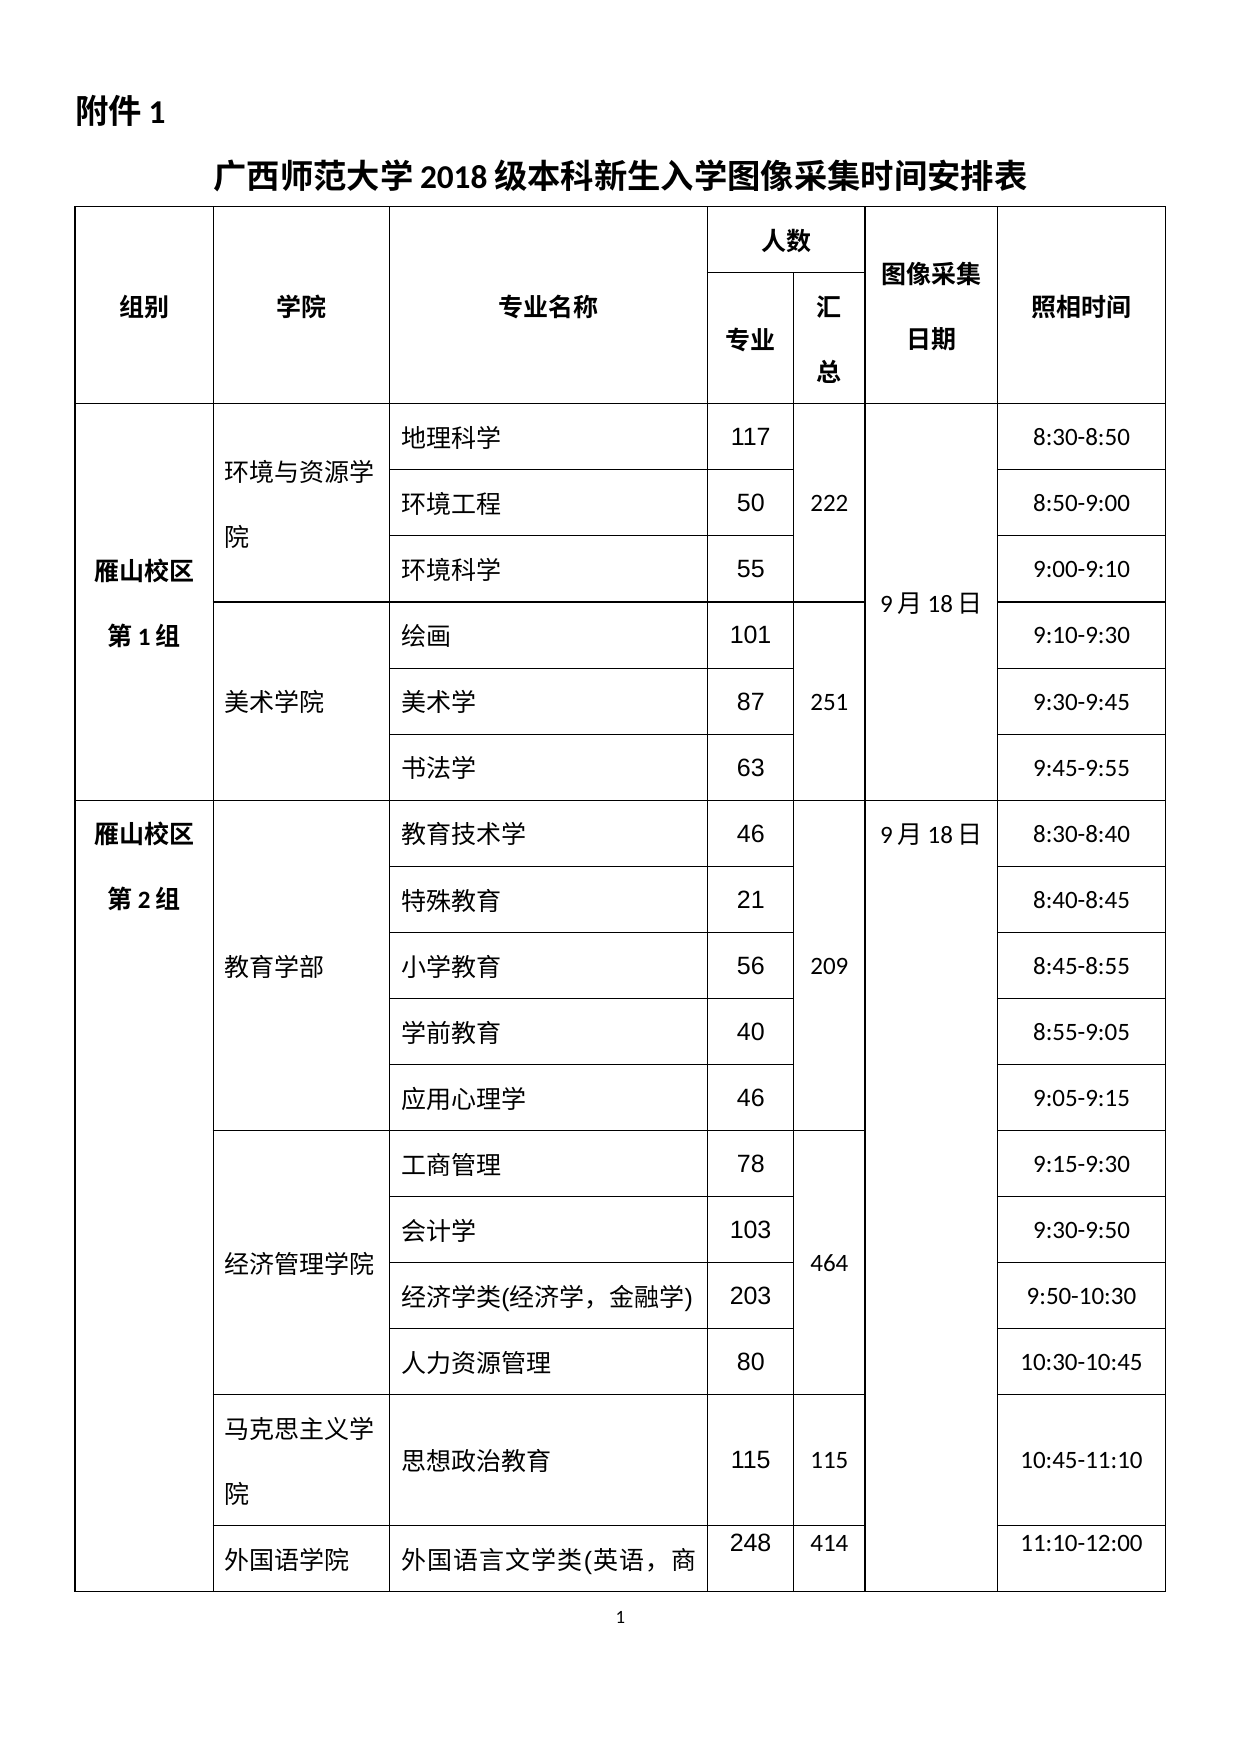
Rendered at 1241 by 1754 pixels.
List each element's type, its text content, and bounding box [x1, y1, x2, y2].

table_cell 专业 [708, 273, 793, 403]
table_cell 环境科学 [390, 536, 707, 601]
table_cell 思想政治教育 [390, 1395, 707, 1525]
table_cell 经济管理学院 [214, 1131, 389, 1394]
table_cell 教育技术学 [390, 801, 707, 866]
table_cell 414 [794, 1526, 864, 1591]
table_cell 9月18日 [866, 801, 997, 1591]
table_header 学院 [214, 207, 389, 403]
table_cell 50 [708, 470, 793, 535]
table_cell 美术学 [390, 669, 707, 733]
table_cell 小学教育 [390, 933, 707, 998]
table_cell 9:45-9:55 [998, 735, 1165, 799]
table_cell 环境与资源学院 [214, 404, 389, 601]
table_cell 书法学 [390, 735, 707, 799]
table_cell 汇总 [794, 273, 864, 403]
table_cell 雁山校区 第2组 [76, 801, 213, 1591]
table_cell 11:10-12:00 [998, 1526, 1165, 1591]
table_cell 9:50-10:30 [998, 1263, 1165, 1328]
table_cell 应用心理学 [390, 1065, 707, 1130]
table_cell 雁山校区第1组 [76, 404, 213, 799]
table_cell 222 [794, 404, 864, 601]
table_cell 80 [708, 1329, 793, 1394]
table_cell 绘画 [390, 603, 707, 667]
table_cell 9:30-9:50 [998, 1197, 1165, 1262]
table_cell 教育学部 [214, 801, 389, 1130]
table_cell 63 [708, 735, 793, 799]
table_cell 103 [708, 1197, 793, 1262]
table_cell 会计学 [390, 1197, 707, 1262]
table_cell 8:45-8:55 [998, 933, 1165, 998]
table_cell 21 [708, 867, 793, 932]
table_cell 学前教育 [390, 999, 707, 1064]
table_cell 56 [708, 933, 793, 998]
table_cell 78 [708, 1131, 793, 1196]
table_cell 10:30-10:45 [998, 1329, 1165, 1394]
table_cell 9:00-9:10 [998, 536, 1165, 601]
table_cell 203 [708, 1263, 793, 1328]
table_cell 46 [708, 801, 793, 866]
table_cell 46 [708, 1065, 793, 1130]
table_cell 8:55-9:05 [998, 999, 1165, 1064]
table_cell 115 [708, 1395, 793, 1525]
table_cell 464 [794, 1131, 864, 1394]
table_cell 特殊教育 [390, 867, 707, 932]
table_cell 9:30-9:45 [998, 669, 1165, 733]
text 附件1 [75, 76, 1165, 141]
table_cell 工商管理 [390, 1131, 707, 1196]
table_header 组别 [76, 207, 213, 403]
table_cell 9:15-9:30 [998, 1131, 1165, 1196]
table_cell 117 [708, 404, 793, 469]
table_cell 8:30-8:40 [998, 801, 1165, 866]
text 广西师范大学2018级本科新生入学图像采集时间安排表 [75, 141, 1165, 206]
table_cell 外国语言文学类(英语，商务英语) [390, 1526, 707, 1591]
table_cell 9:10-9:30 [998, 603, 1165, 667]
table_cell 马克思主义学院 [214, 1395, 389, 1525]
table_cell 8:50-9:00 [998, 470, 1165, 535]
table_header 照相时间 [998, 207, 1165, 403]
table_cell 外国语学院 [214, 1526, 389, 1591]
table_cell 55 [708, 536, 793, 601]
table_cell 10:45-11:10 [998, 1395, 1165, 1525]
table_cell 地理科学 [390, 404, 707, 469]
table_cell 9:05-9:15 [998, 1065, 1165, 1130]
table_cell 209 [794, 801, 864, 1130]
table_cell 87 [708, 669, 793, 733]
table_cell 经济学类(经济学，金融学) [390, 1263, 707, 1328]
table_header 图像采集日期 [866, 207, 997, 403]
table_cell 环境工程 [390, 470, 707, 535]
table_cell 人力资源管理 [390, 1329, 707, 1394]
table_cell 美术学院 [214, 603, 389, 799]
table_cell 8:30-8:50 [998, 404, 1165, 469]
table_cell 115 [794, 1395, 864, 1525]
table_cell 101 [708, 603, 793, 667]
table_cell 248 [708, 1526, 793, 1591]
table_cell 8:40-8:45 [998, 867, 1165, 932]
table_cell 40 [708, 999, 793, 1064]
table_header 专业名称 [390, 207, 707, 403]
table_cell 251 [794, 603, 864, 799]
table_header 人数 [708, 207, 864, 272]
table_cell 9月18日 [866, 404, 997, 799]
